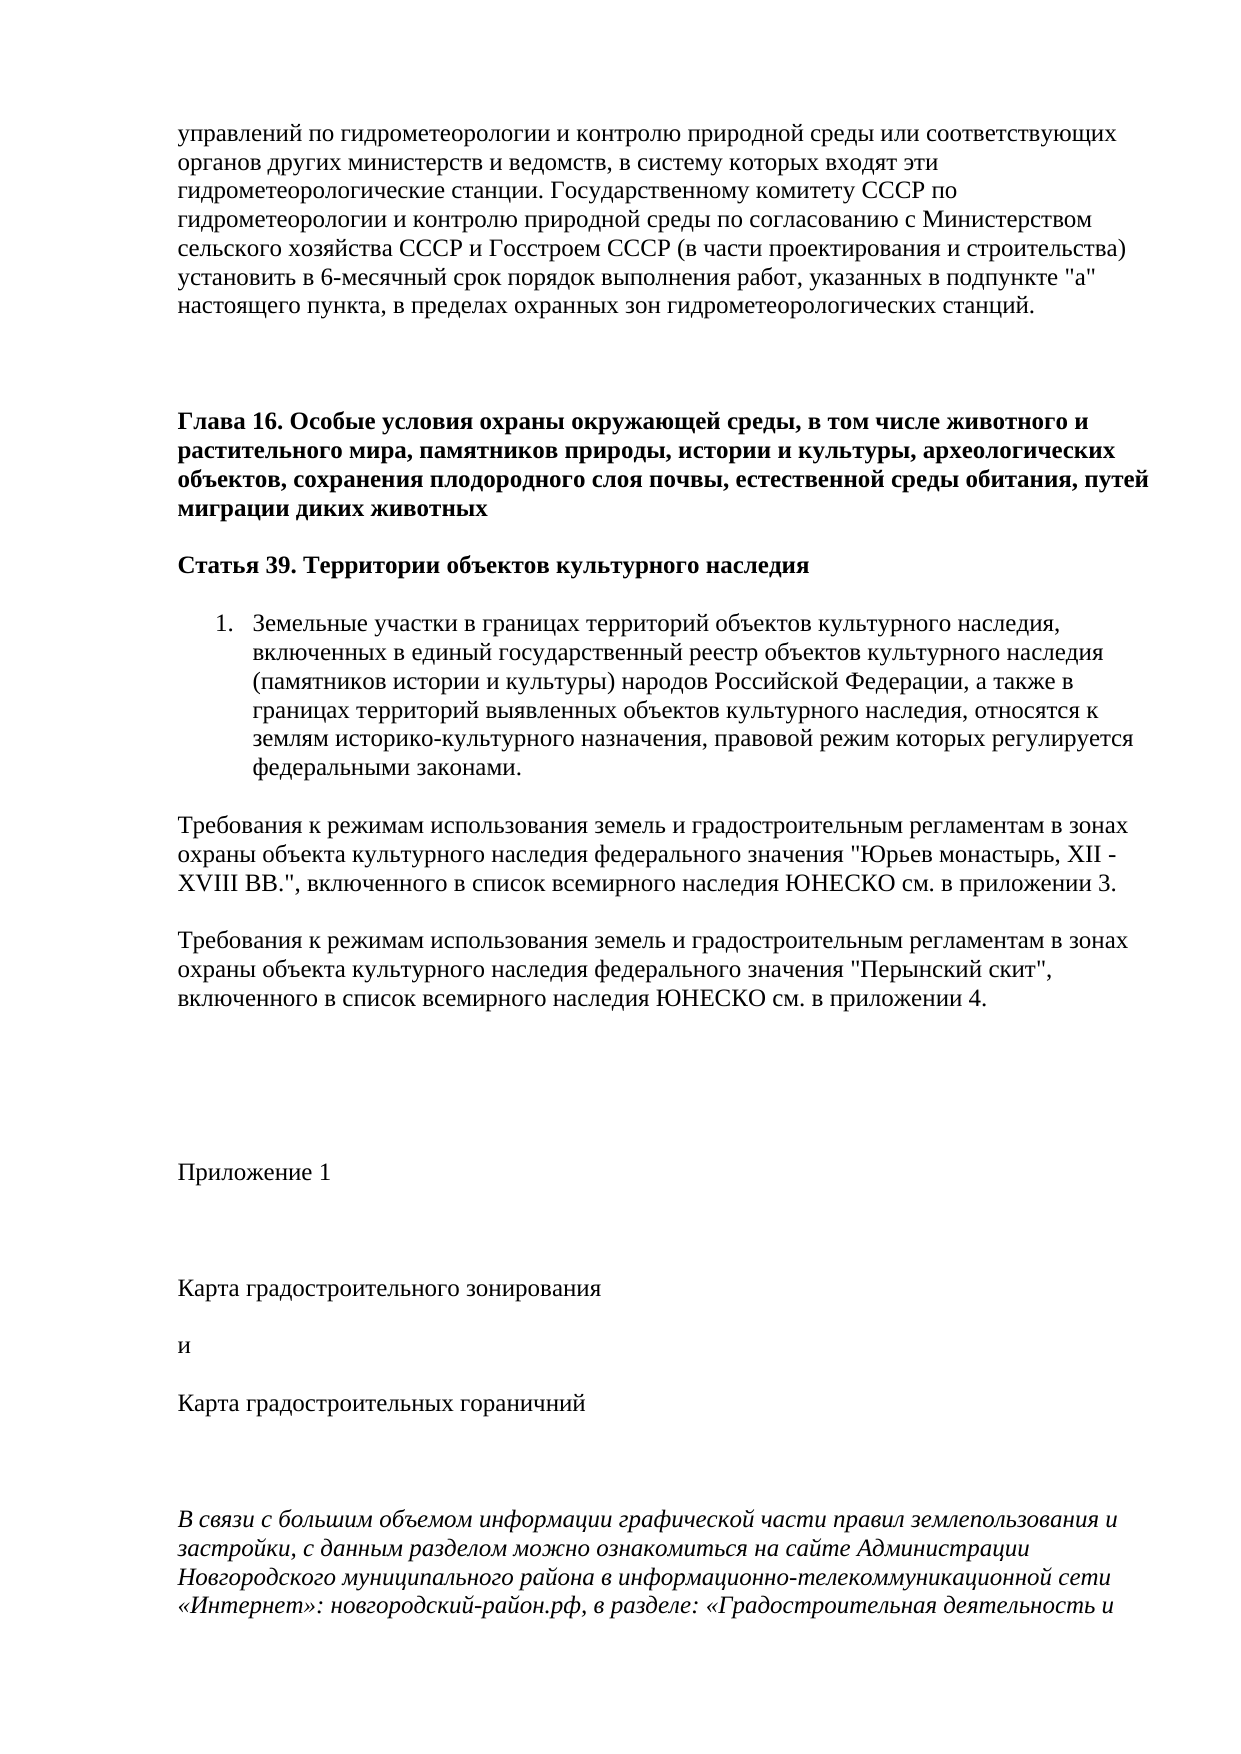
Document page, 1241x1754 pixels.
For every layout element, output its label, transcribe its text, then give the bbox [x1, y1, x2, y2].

list Земельные участки в границах территорий объектов культурного наследия, включенных в единый государственный реестр объектов культурного наследия (памятников истории и культуры) народов Российской Федерации, а также в границах территорий выявленных объектов культурного наследия, относятся к землям историко-культурного назначения, правовой режим которых регулируется федеральными законами. [215, 608, 1152, 781]
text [177, 1504, 1152, 1619]
text Статья 39. Территории объектов культурного наследия [177, 551, 1152, 579]
text Приложение 1 [177, 1157, 1152, 1186]
text Глава 16. Особые условия охраны окружающей среды, в том числе животного и растительного мира, памятников природы, истории и культуры, археологических объектов, сохранения плодородного слоя почвы, естественной среды обитания, путей миграции диких животных [177, 406, 1152, 521]
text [177, 118, 1152, 319]
text Карта градостроительного зонирования [177, 1273, 1152, 1301]
text и [177, 1331, 1152, 1359]
text Требования к режимам использования земель и градостроительным регламентам в зонах охраны объекта культурного наследия федерального значения "Юрьев монастырь, XII - XVIII ВВ.", включенного в список всемирного наследия ЮНЕСКО см. в приложении 3. [177, 810, 1152, 896]
text Требования к режимам использования земель и градостроительным регламентам в зонах охраны объекта культурного наследия федерального значения "Перынский скит", включенного в список всемирного наследия ЮНЕСКО см. в приложении 4. [177, 926, 1152, 1012]
text Карта градостроительных гораничний [177, 1388, 1152, 1417]
